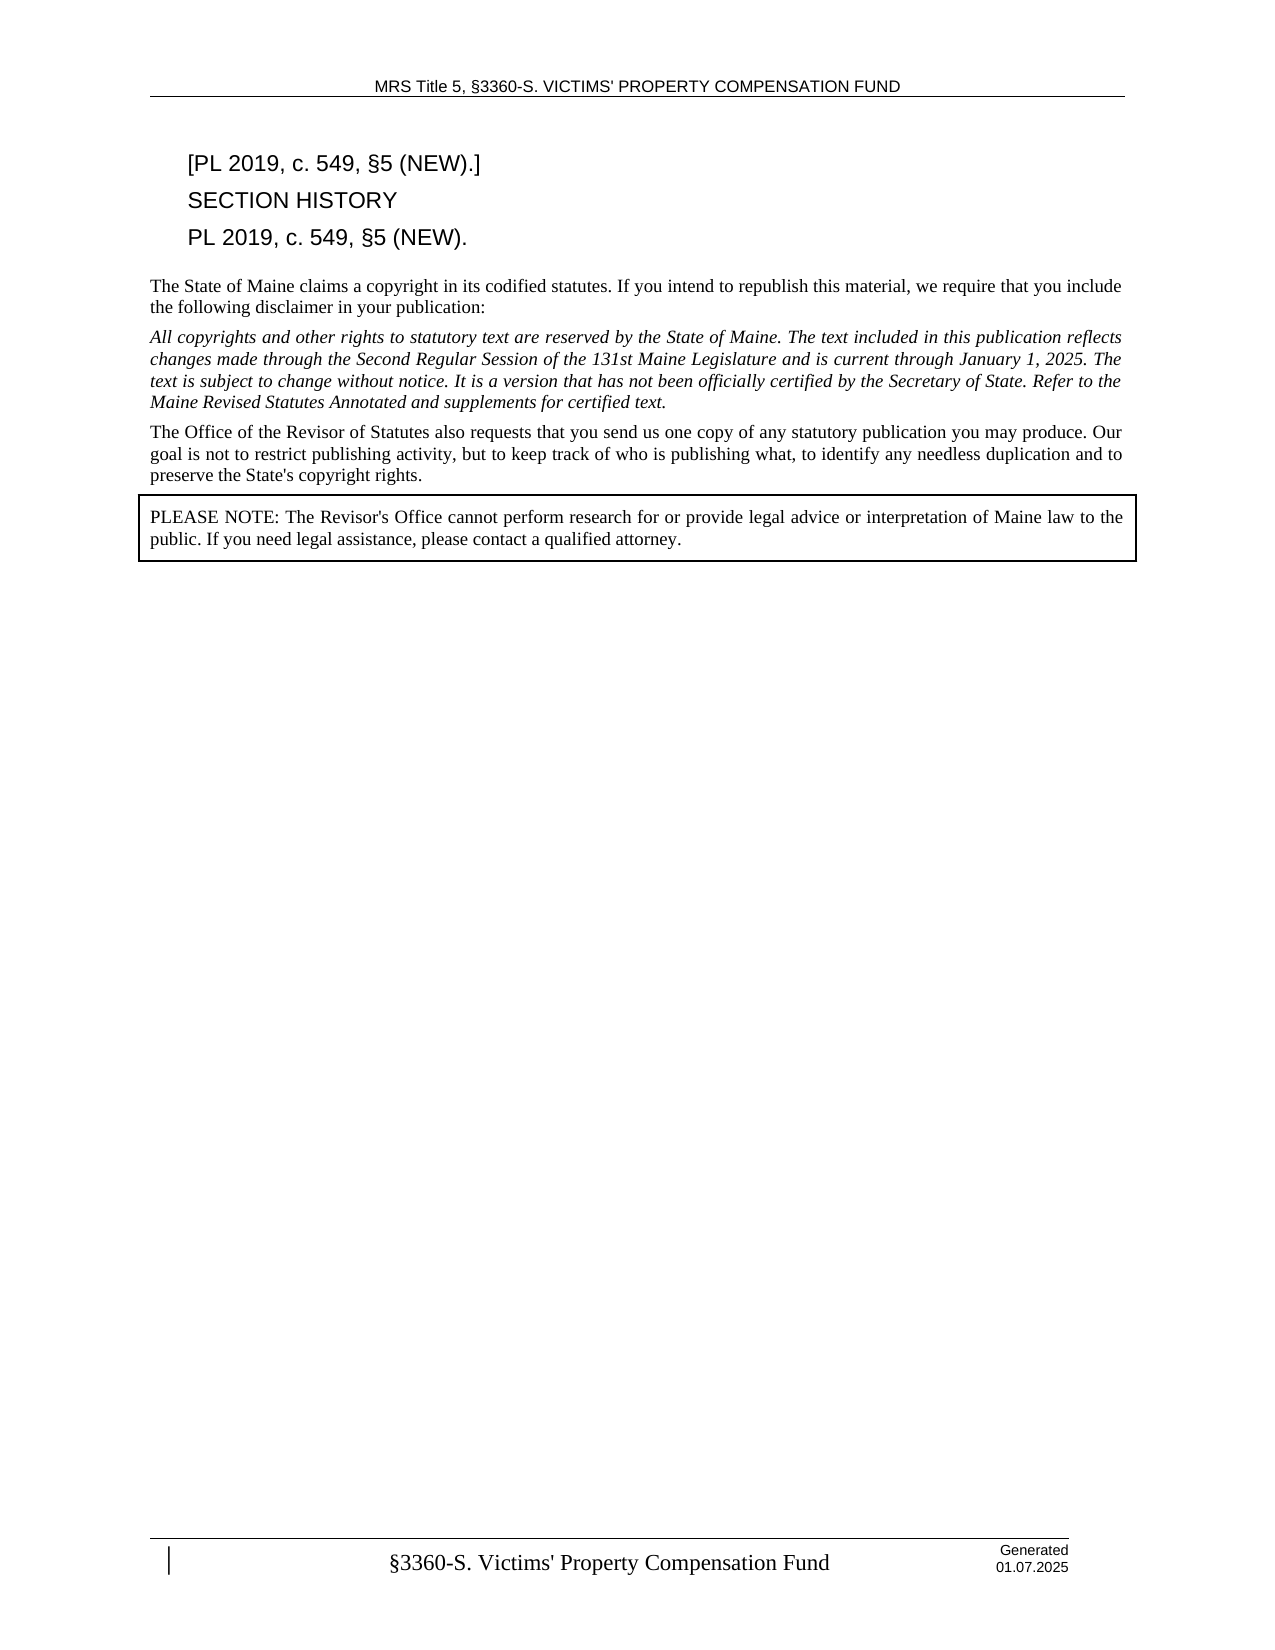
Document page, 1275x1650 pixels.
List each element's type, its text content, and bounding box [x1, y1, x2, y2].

text SECTION HISTORY [187, 187, 1125, 213]
text The State of Maine claims a copyright in its codified statutes. If you intend to republish this material, we require that you include the following disclaimer in your publication: [150, 275, 1125, 318]
text The Office of the Revisor of Statutes also requests that you send us one copy of any statutory publication you may produce. Our goal is not to restrict publishing activity, but to keep track of who is publishing what, to identify any needless duplication and to preserve the State's copyright rights. [150, 421, 1125, 486]
text PL 2019, c. 549, §5 (NEW). [187, 223, 1125, 250]
text PLEASE NOTE: The Revisor's Office cannot perform research for or provide legal advice or interpretation of Maine law to the public. If you need legal assistance, please contact a qualified attorney. [140, 496, 1135, 560]
text All copyrights and other rights to statutory text are reserved by the State of Maine. The text included in this publication reflects changes made through the Second Regular Session of the 131st Maine Legislature and is current through January 1, 2025 . The text is subject to change without notice. It is a version that has not been officially certified by the Secretary of State. Refer to the Maine Revised Statutes Annotated and supplements for certified text. [150, 326, 1125, 413]
text [PL 2019, c. 549, §5 (NEW).] [187, 150, 1125, 176]
